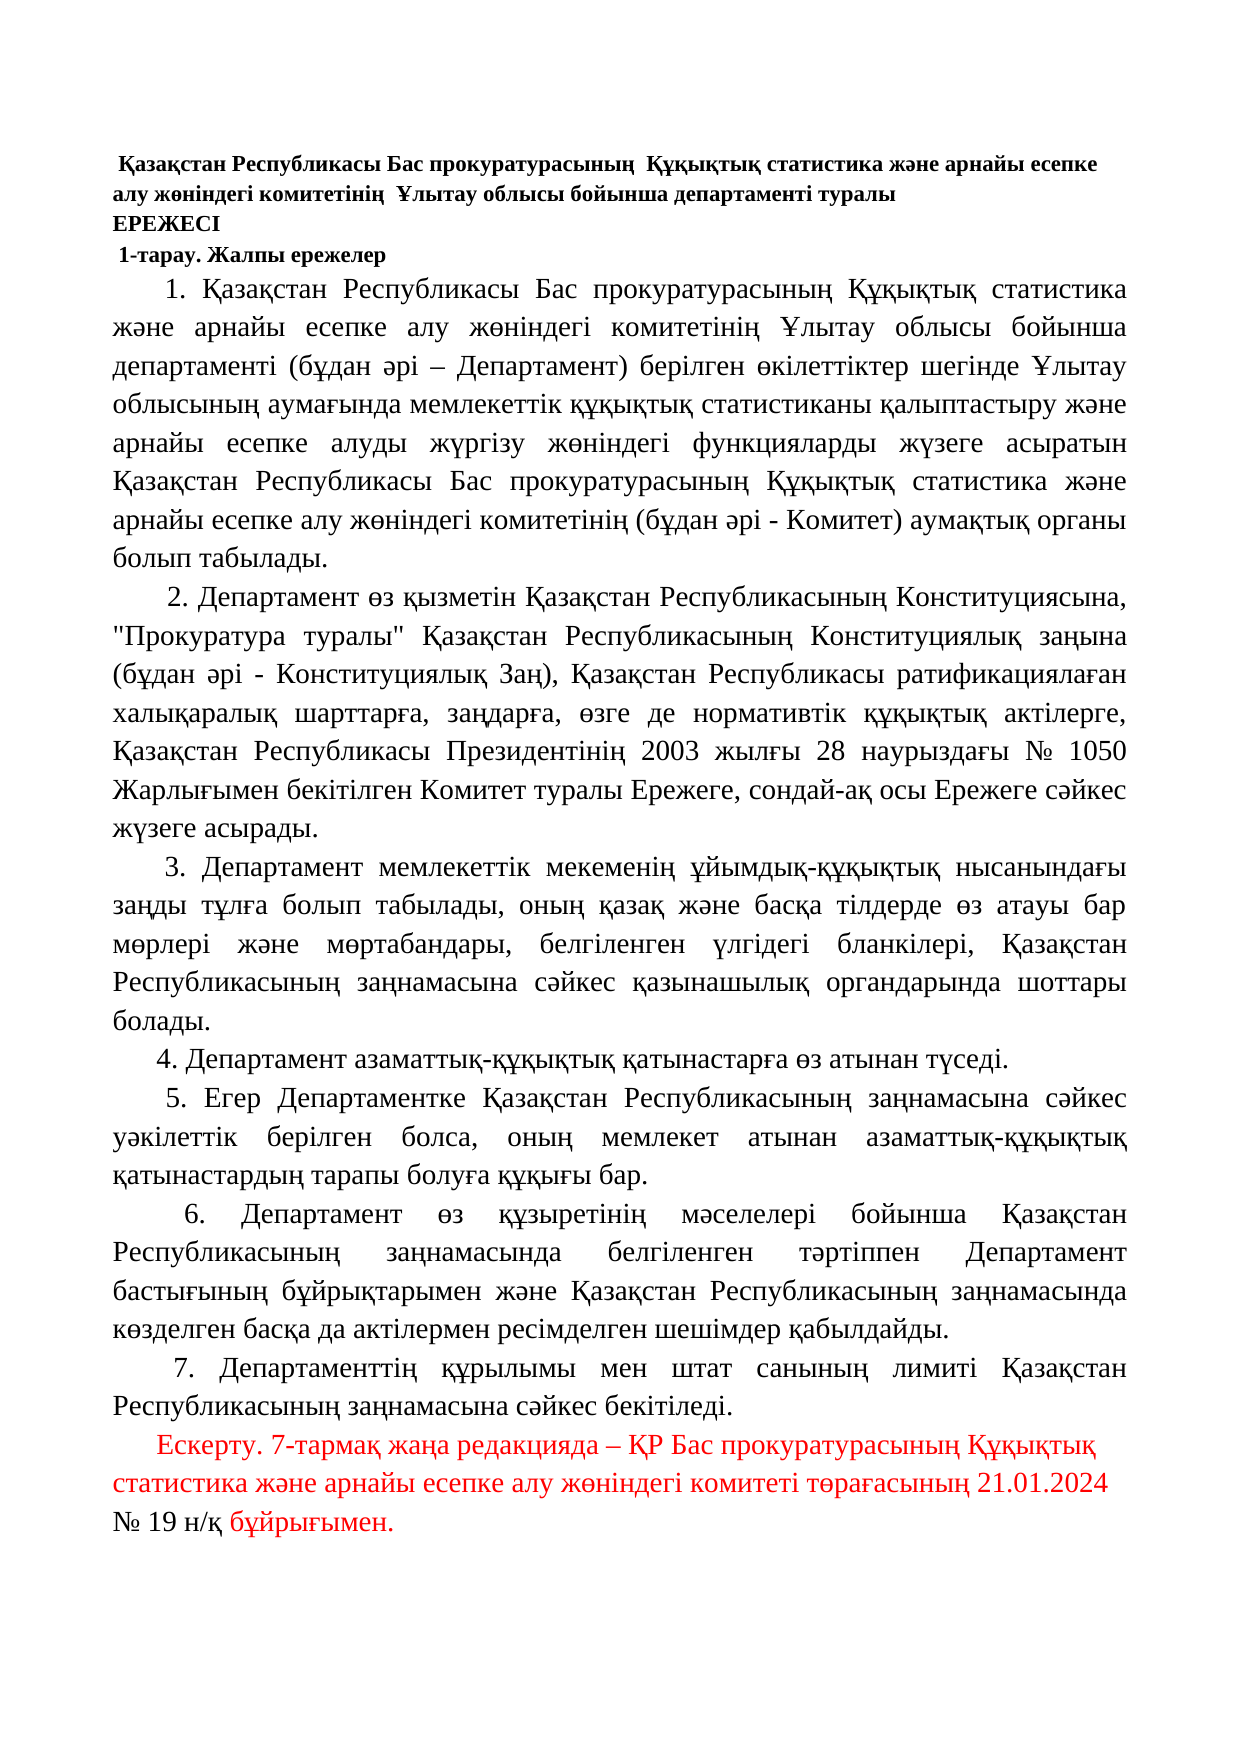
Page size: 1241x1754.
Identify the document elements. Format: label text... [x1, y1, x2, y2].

text 4. Департамент азаматтық-құқықтық қатынастарға өз атынан түседі. [112, 1042, 1128, 1075]
text 7. Департаменттің құрылымы мен штат санының лимиті Қазақстан Республикасының заңнамасына сәйкес бекітіледі. [112, 1350, 1128, 1422]
text 5. Егер Департаментке Қазақстан Республикасының заңнамасына сәйкес уәкілеттік берілген болса, оның мемлекет атынан азаматтық-құқықтық қатынастардың тарапы болуға құқығы бар. [112, 1080, 1128, 1191]
text Ескерту. 7-тармақ жаңа редакцияда – ҚР Бас прокуратурасының Құқықтық статистика және арнайы есепке алу жөніндегі комитеті төрағасының 21.01.2024 № 19 н/қ бұйрығымен. [112, 1427, 1128, 1568]
text 2. Департамент өз қызметін Қазақстан Республикасының Конституциясына, "Прокуратура туралы" Қазақстан Республикасының Конституциялық заңына (бұдан әрі - Конституциялық Заң), Қазақстан Республикасы ратификациялаған халықаралық шарттарға, заңдарға, өзге де нормативтік құқықтық актілерге, Қазақстан Республикасы Президентінің 2003 жылғы 28 наурыздағы № 1050 Жарлығымен бекітілген Комитет туралы Ережеге, сондай-ақ осы Ережеге сәйкес жүзеге асырады. [112, 579, 1128, 844]
text 1-тарау. Жалпы ережелер [112, 241, 1128, 267]
text Қазақстан Республикасы Бас прокуратурасының Құқықтық статистика және арнайы есепке алу жөніндегі комитетінің Ұлытау облысы бойынша департаменті туралы ЕРЕЖЕСІ [112, 150, 1128, 237]
text 3. Департамент мемлекеттiк мекеменің ұйымдық-құқықтық нысанындағы заңды тұлға болып табылады, оның қазақ және басқа тілдерде өз атауы бар мөрлерi және мөртабандары, белгiленген үлгiдегi бланкiлерi, Қазақстан Республикасының заңнамасына сәйкес қазынашылық органдарында шоттары болады. [112, 849, 1128, 1037]
text 6. Департамент өз құзыретінің мәселелері бойынша Қазақстан Республикасының заңнамасында белгіленген тәртіппен Департамент бастығының бұйрықтарымен және Қазақстан Республикасының заңнамасында көзделген басқа да актілермен ресімделген шешімдер қабылдайды. [112, 1196, 1128, 1345]
text 1. Қазақстан Республикасы Бас прокуратурасының Құқықтық статистика және арнайы есепке алу жөніндегі комитетінің Ұлытау облысы бойынша департаменті (бұдан әрі – Департамент) берілген өкілеттіктер шегінде Ұлытау облысының аумағында мемлекеттік құқықтық статистиканы қалыптастыру және арнайы есепке алуды жүргізу жөніндегі функцияларды жүзеге асыратын Қазақстан Республикасы Бас прокуратурасының Құқықтық статистика және арнайы есепке алу жөніндегі комитетінің (бұдан әрі - Комитет) аумақтық органы болып табылады. [112, 271, 1128, 574]
